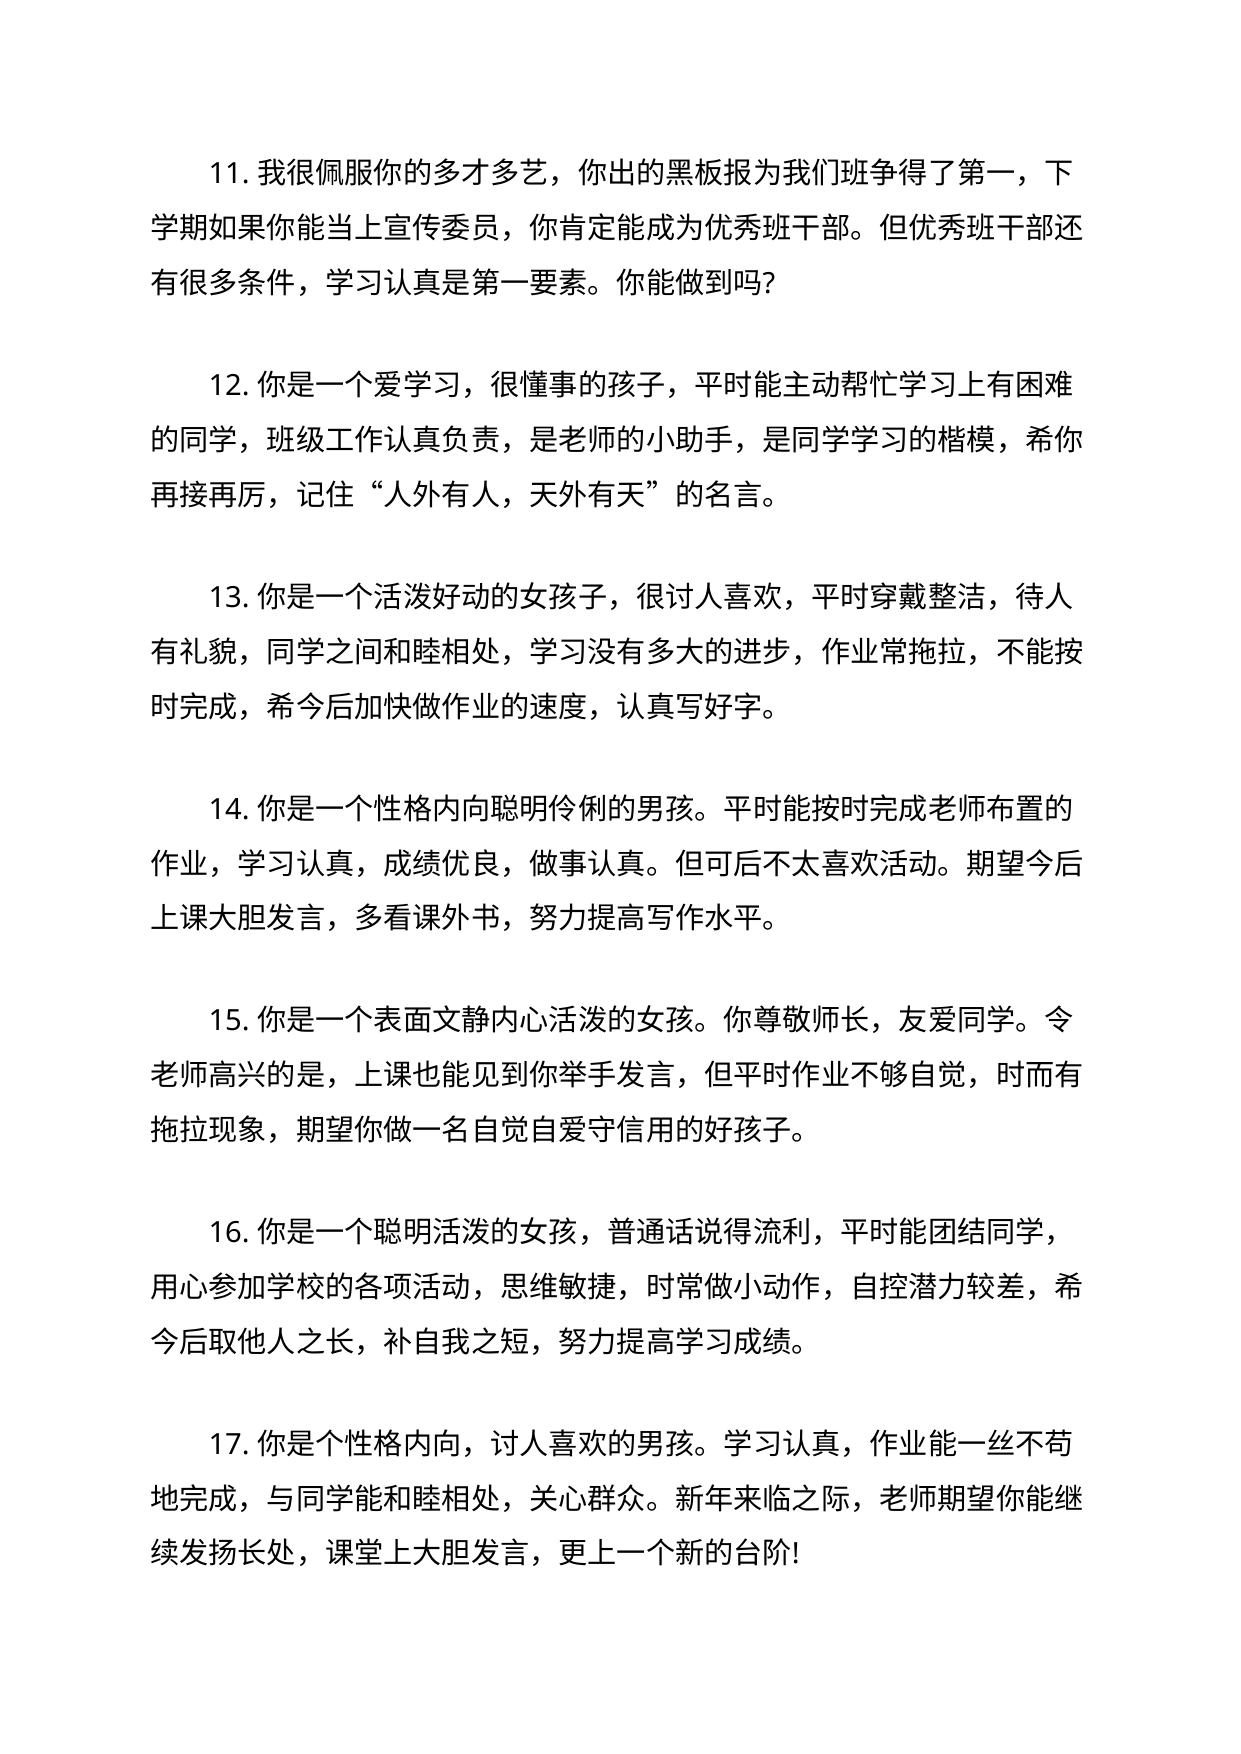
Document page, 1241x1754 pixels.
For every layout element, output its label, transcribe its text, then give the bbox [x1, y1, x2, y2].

text 14. 你是一个性格内向聪明伶俐的男孩。平时能按时完成老师布置的作业，学习认真，成绩优良，做事认真。但可后不太喜欢活动。期望今后上课大胆发言，多看课外书，努力提高写作水平。 [150, 785, 1090, 937]
text 11. 我很佩服你的多才多艺，你出的黑板报为我们班争得了第一，下学期如果你能当上宣传委员，你肯定能成为优秀班干部。但优秀班干部还有很多条件，学习认真是第一要素。你能做到吗? [150, 150, 1090, 302]
text 16. 你是一个聪明活泼的女孩，普通话说得流利，平时能团结同学，用心参加学校的各项活动，思维敏捷，时常做小动作，自控潜力较差，希今后取他人之长，补自我之短，努力提高学习成绩。 [150, 1208, 1090, 1361]
text 15. 你是一个表面文静内心活泼的女孩。你尊敬师长，友爱同学。令老师高兴的是，上课也能见到你举手发言，但平时作业不够自觉，时而有拖拉现象，期望你做一名自觉自爱守信用的好孩子。 [150, 997, 1090, 1149]
text 13. 你是一个活泼好动的女孩子，很讨人喜欢，平时穿戴整洁，待人有礼貌，同学之间和睦相处，学习没有多大的进步，作业常拖拉，不能按时完成，希今后加快做作业的速度，认真写好字。 [150, 573, 1090, 726]
text 17. 你是个性格内向，讨人喜欢的男孩。学习认真，作业能一丝不苟地完成，与同学能和睦相处，关心群众。新年来临之际，老师期望你能继续发扬长处，课堂上大胆发言，更上一个新的台阶! [150, 1420, 1090, 1572]
text 12. 你是一个爱学习，很懂事的孩子，平时能主动帮忙学习上有困难的同学，班级工作认真负责，是老师的小助手，是同学学习的楷模，希你再接再厉，记住“人外有人，天外有天”的名言。 [150, 362, 1090, 514]
